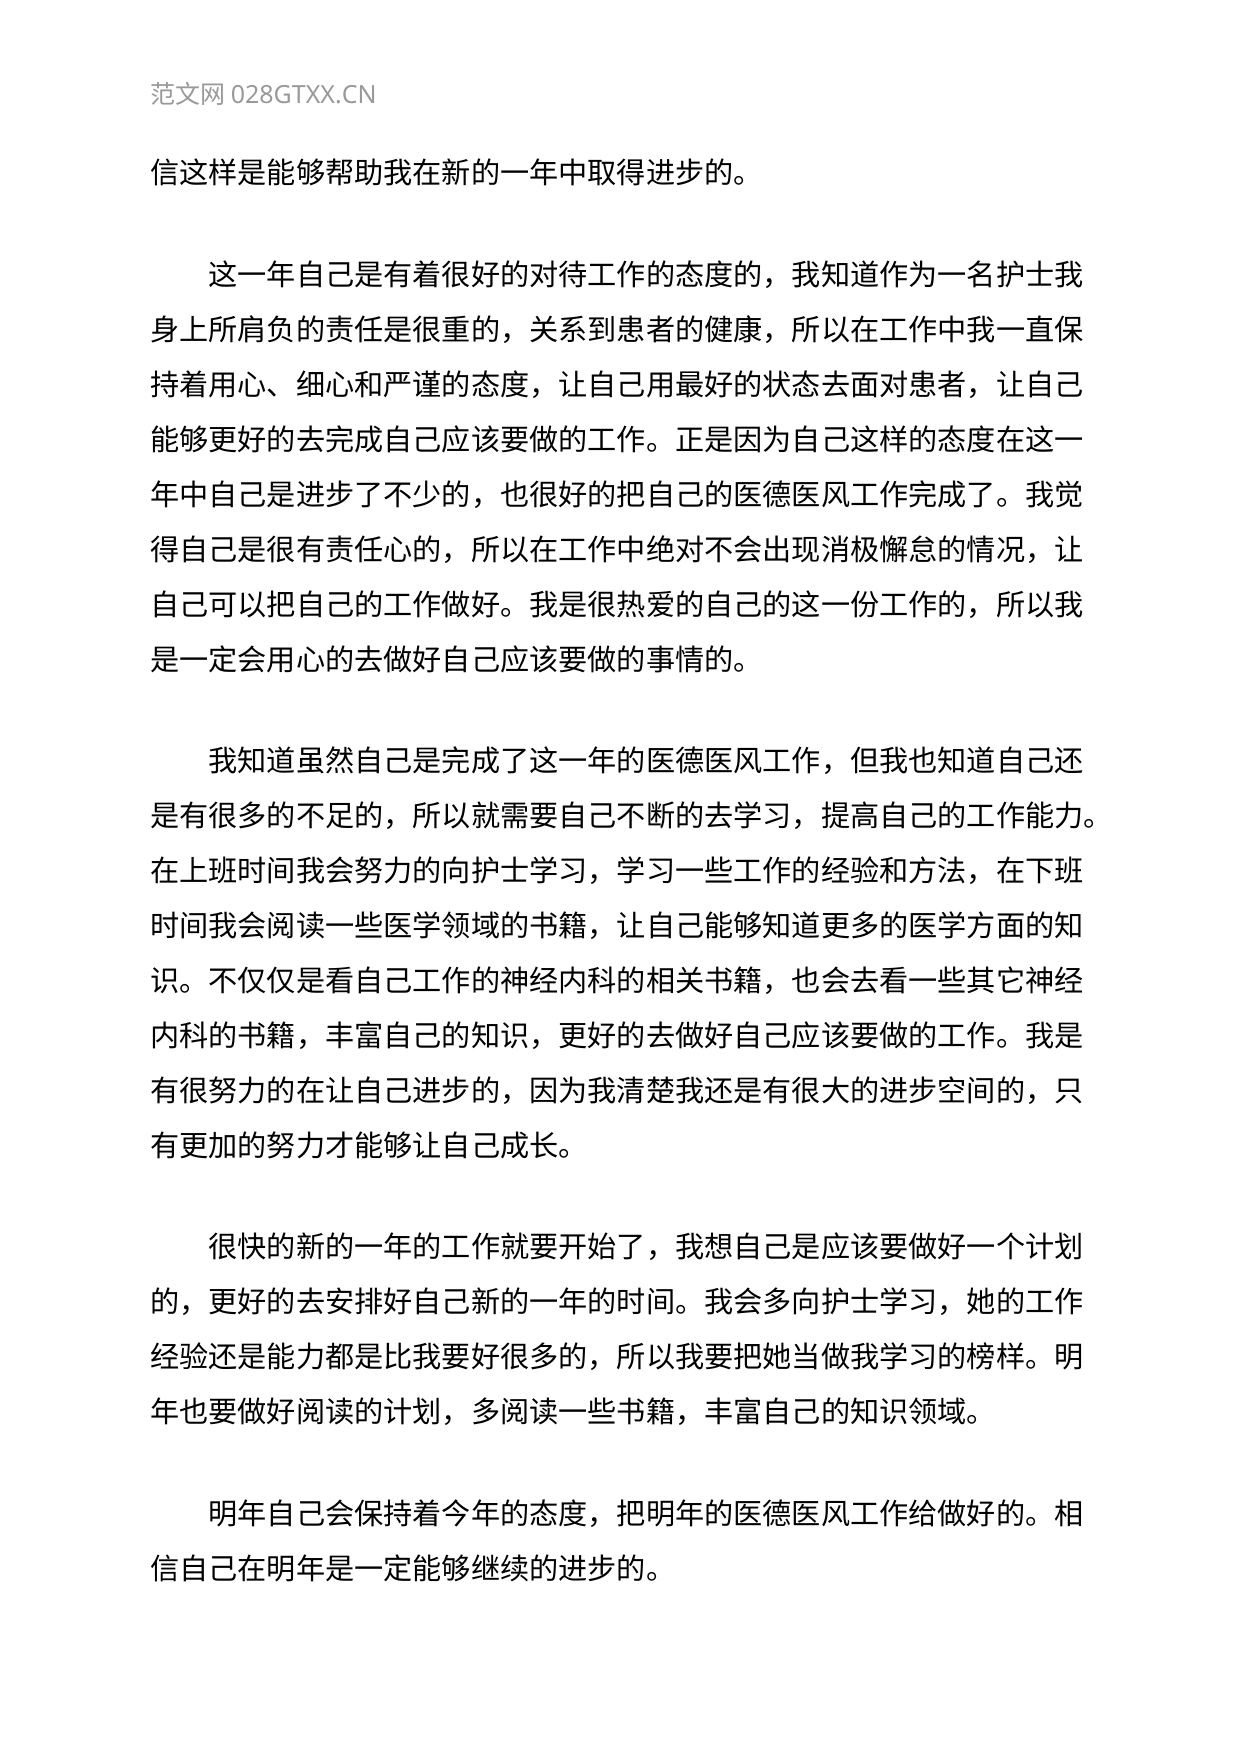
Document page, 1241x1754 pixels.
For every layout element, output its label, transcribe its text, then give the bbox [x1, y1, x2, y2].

text 很快的新的一年的工作就要开始了，我想自己是应该要做好一个计划的，更好的去安排好自己新的一年的时间。我会多向护士学习，她的工作经验还是能力都是比我要好很多的，所以我要把她当做我学习的榜样。明年也要做好阅读的计划，多阅读一些书籍，丰富自己的知识领域。 [150, 1224, 1090, 1431]
text 我知道虽然自己是完成了这一年的医德医风工作，但我也知道自己还是有很多的不足的，所以就需要自己不断的去学习，提高自己的工作能力。在上班时间我会努力的向护士学习，学习一些工作的经验和方法，在下班时间我会阅读一些医学领域的书籍，让自己能够知道更多的医学方面的知识。不仅仅是看自己工作的神经内科的相关书籍，也会去看一些其它神经内科的书籍，丰富自己的知识，更好的去做好自己应该要做的工作。我是有很努力的在让自己进步的，因为我清楚我还是有很大的进步空间的，只有更加的努力才能够让自己成长。 [150, 738, 1090, 1164]
text 明年自己会保持着今年的态度，把明年的医德医风工作给做好的。相信自己在明年是一定能够继续的进步的。 [150, 1490, 1090, 1587]
text 这一年自己是有着很好的对待工作的态度的，我知道作为一名护士我身上所肩负的责任是很重的，关系到患者的健康，所以在工作中我一直保持着用心、细心和严谨的态度，让自己用最好的状态去面对患者，让自己能够更好的去完成自己应该要做的工作。正是因为自己这样的态度在这一年中自己是进步了不少的，也很好的把自己的医德医风工作完成了。我觉得自己是很有责任心的，所以在工作中绝对不会出现消极懈怠的情况，让自己可以把自己的工作做好。我是很热爱的自己的这一份工作的，所以我是一定会用心的去做好自己应该要做的事情的。 [150, 252, 1090, 678]
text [150, 150, 1090, 192]
